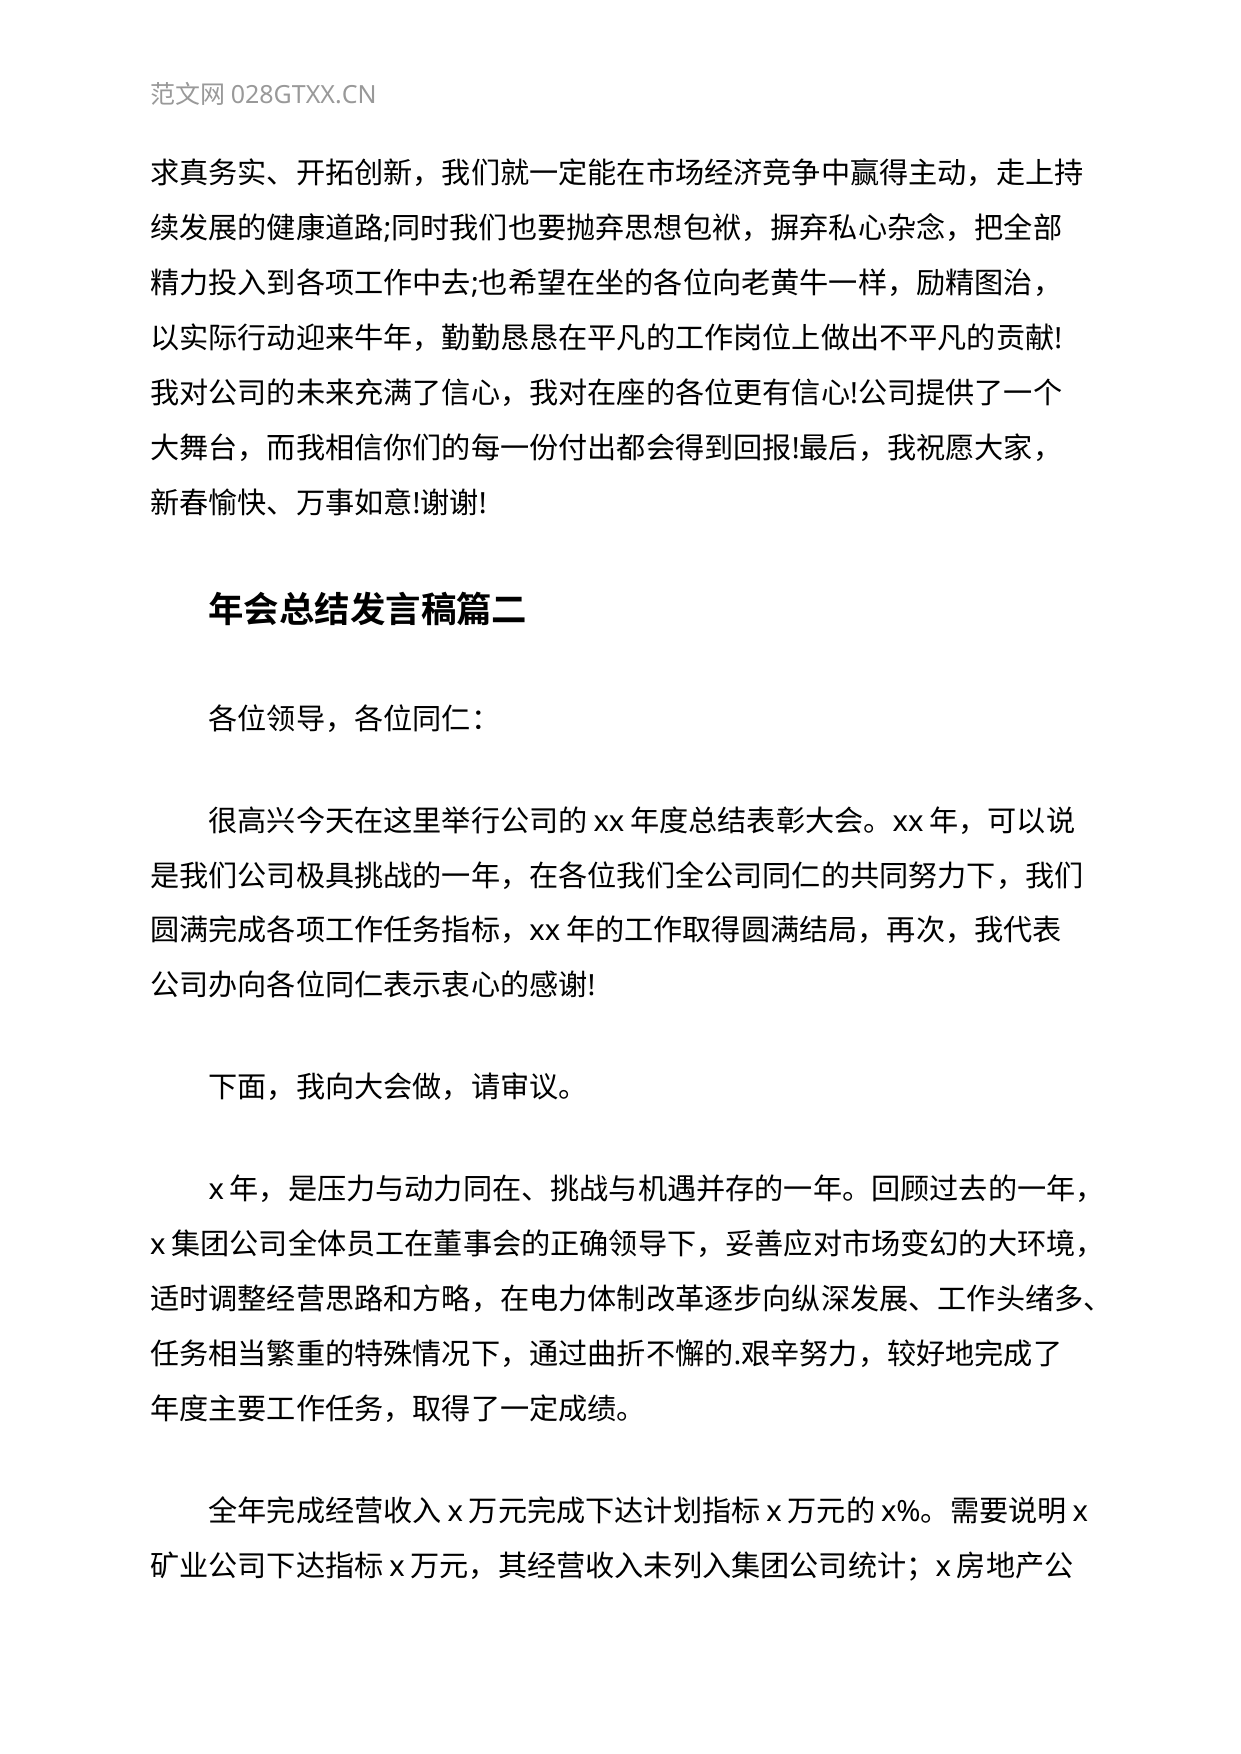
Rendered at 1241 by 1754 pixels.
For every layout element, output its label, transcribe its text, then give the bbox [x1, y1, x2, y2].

text 下面，我向大会做，请审议。 [150, 1064, 1090, 1106]
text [150, 1487, 1090, 1585]
text 年会总结发言稿篇二 [150, 582, 1090, 633]
text x年，是压力与动力同在、挑战与机遇并存的一年。回顾过去的一年，x集团公司全体员工在董事会的正确领导下，妥善应对市场变幻的大环境，适时调整经营思路和方略，在电力体制改革逐步向纵深发展、工作头绪多、任务相当繁重的特殊情况下，通过曲折不懈的.艰辛努力，较好地完成了年度主要工作任务，取得了一定成绩。 [150, 1166, 1090, 1428]
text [150, 150, 1090, 522]
text 很高兴今天在这里举行公司的xx年度总结表彰大会。xx年，可以说是我们公司极具挑战的一年，在各位我们全公司同仁的共同努力下，我们圆满完成各项工作任务指标，xx年的工作取得圆满结局，再次，我代表公司办向各位同仁表示衷心的感谢! [150, 797, 1090, 1004]
text 各位领导，各位同仁： [150, 695, 1090, 738]
